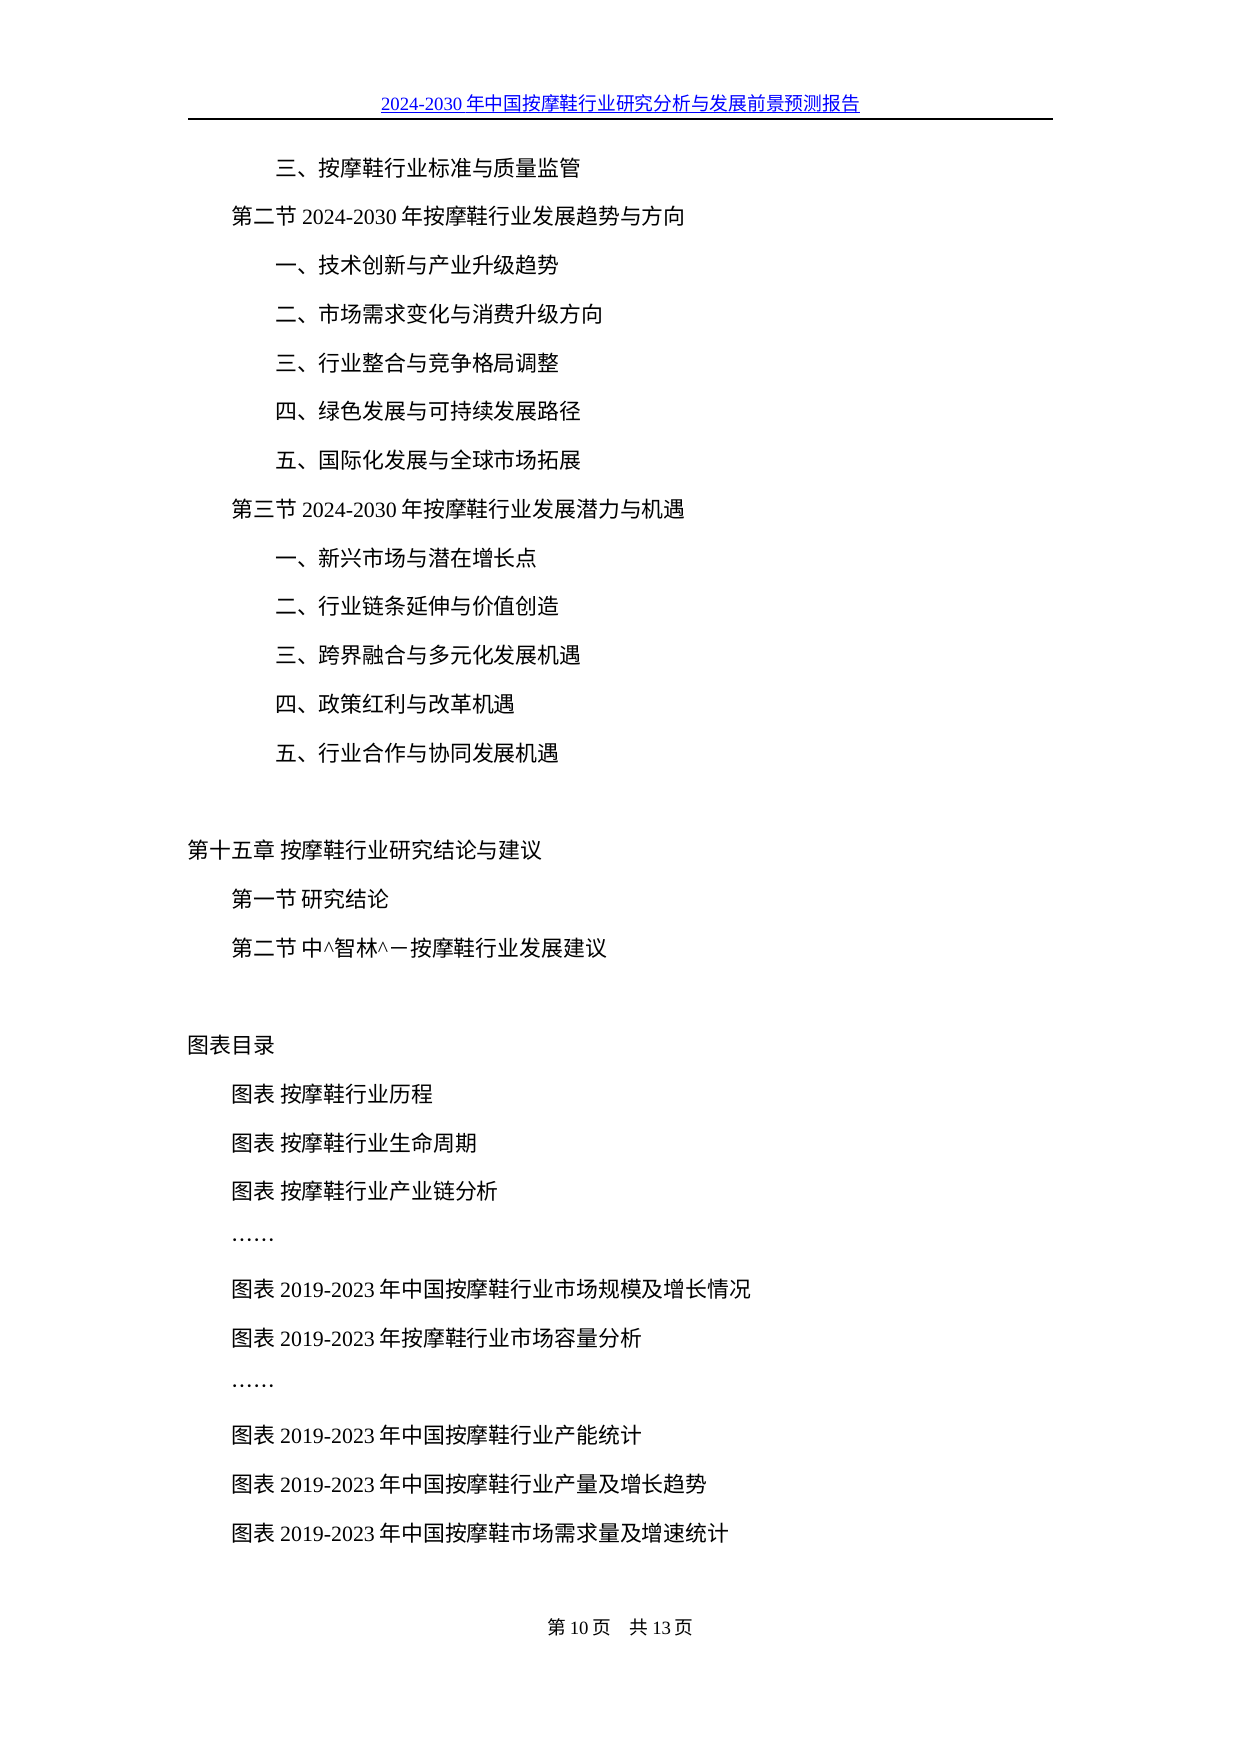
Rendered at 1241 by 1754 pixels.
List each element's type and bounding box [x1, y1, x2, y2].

text [187, 150, 1053, 1548]
